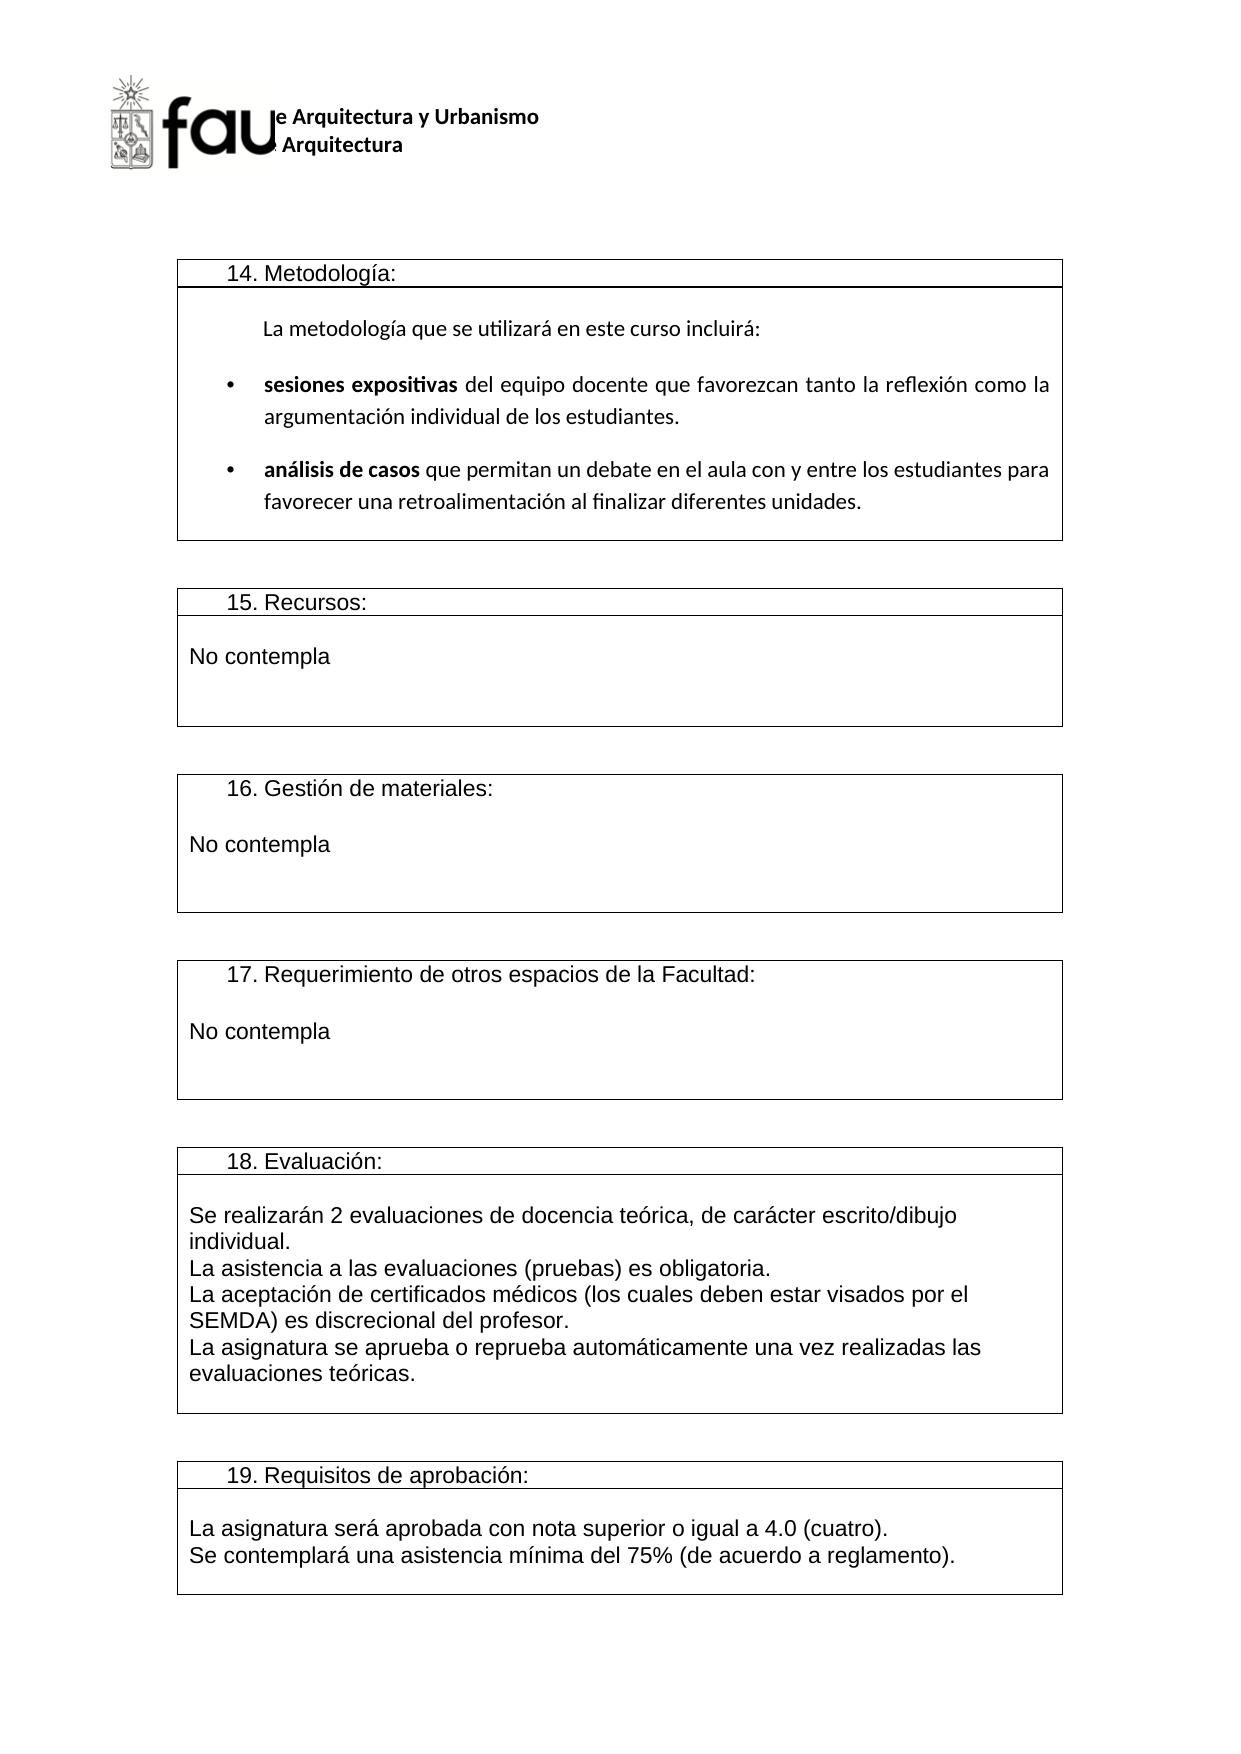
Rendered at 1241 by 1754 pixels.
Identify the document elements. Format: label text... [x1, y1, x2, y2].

table_header Evaluación: [178, 1148, 1062, 1174]
table_header Requisitos de aprobación: [178, 1462, 1062, 1488]
table_header Metodología: [178, 260, 1062, 286]
table_cell No contempla [178, 616, 1062, 726]
table_cell Se realizarán 2 evaluaciones de docencia teórica, de carácter escrito/dibujo individual. La asistencia a las evaluaciones (pruebas) es obligatoria. La aceptación de certificados médicos (los cuales deben estar visados por el SEMDA) es discrecional del profesor. La asignatura se aprueba o reprueba automáticamente una vez realizadas las evaluaciones teóricas. [178, 1175, 1062, 1413]
picture [109, 75, 275, 172]
table_header Recursos: [178, 589, 1062, 615]
table_cell La metodología que se utilizará en este curso incluirá: sesiones expositivas del equipo docente que favorezcan tanto la reflexión como la argumentación individual de los estudiantes. análisis de casos que permitan un debate en el aula con y entre los estudiantes para favorecer una retroalimentación al finalizar diferentes unidades. [178, 288, 1062, 540]
table_cell La asignatura será aprobada con nota superior o igual a 4.0 (cuatro). Se contemplará una asistencia mínima del 75% (de acuerdo a reglamento). [178, 1489, 1062, 1594]
table_header Gestión de materiales: No contempla [178, 775, 1062, 912]
table_header Requerimiento de otros espacios de la Facultad: No contempla [178, 961, 1062, 1099]
